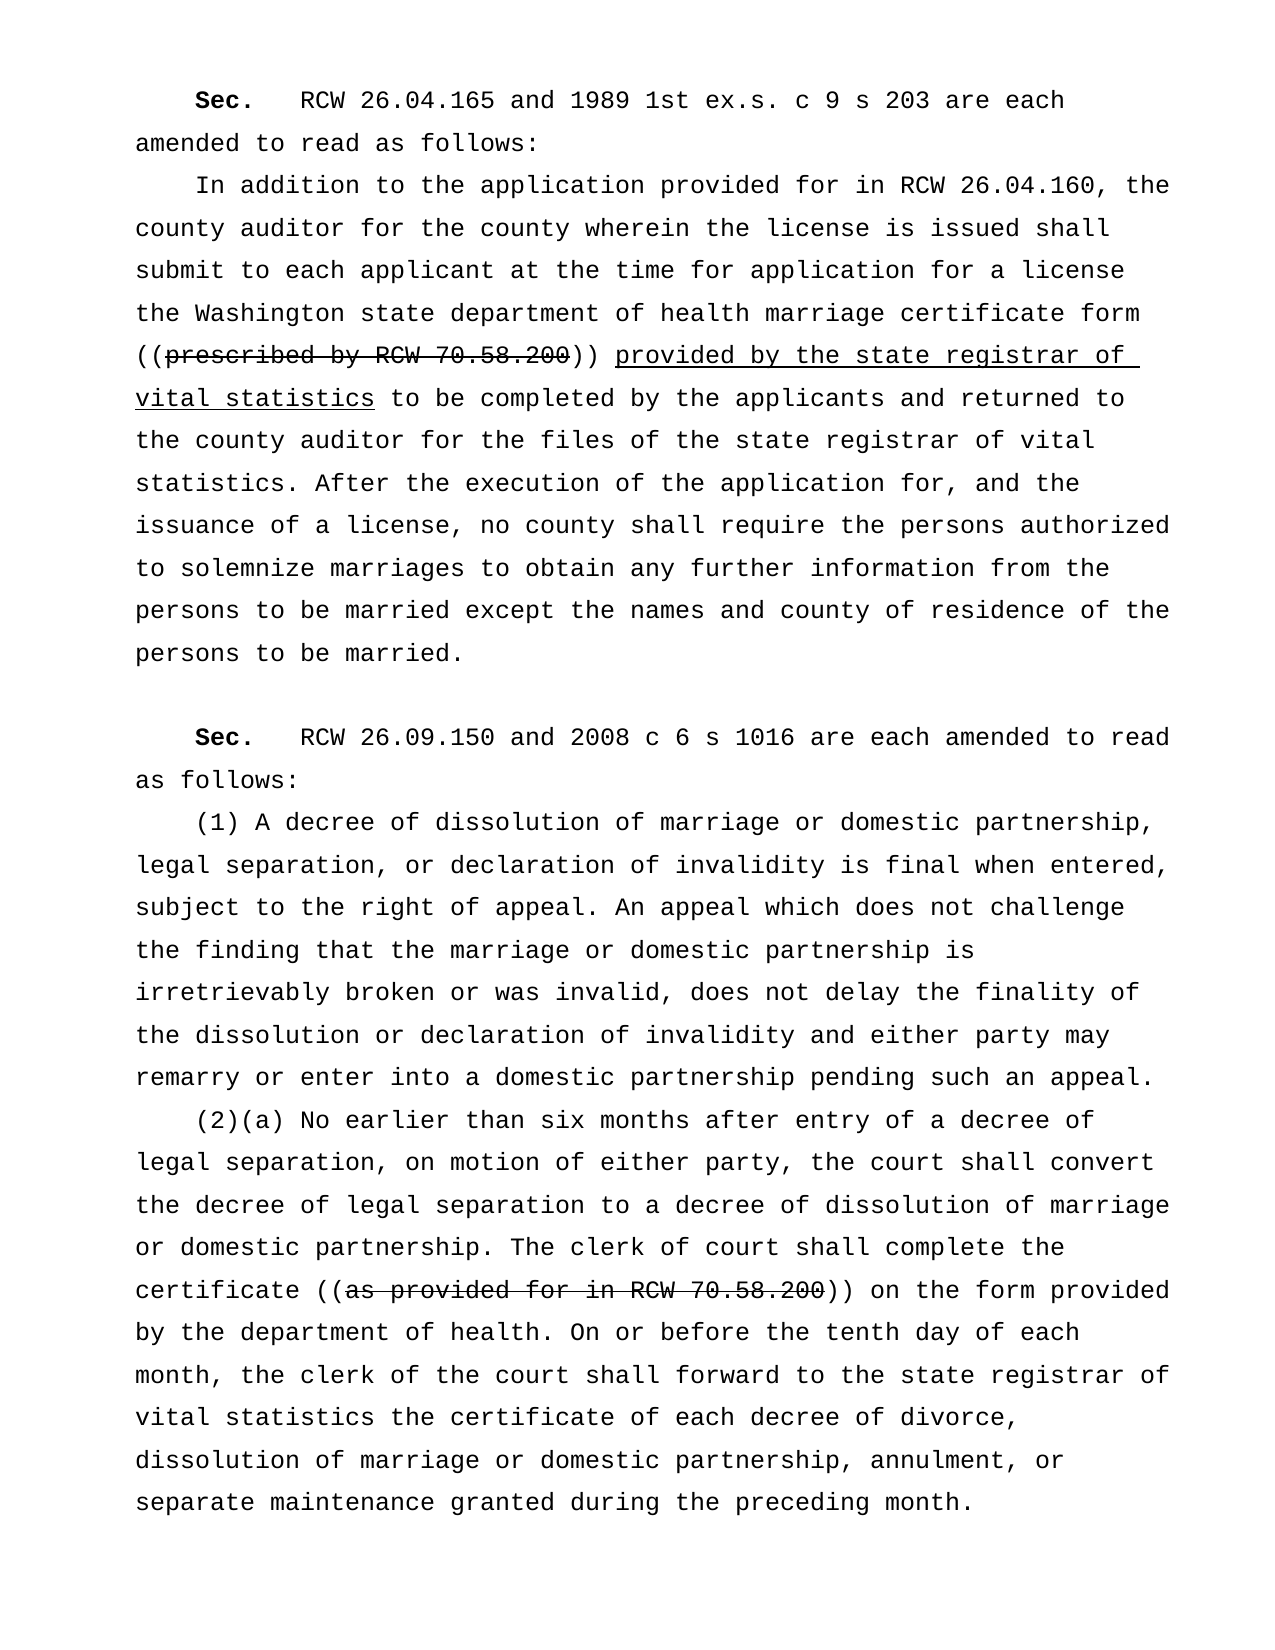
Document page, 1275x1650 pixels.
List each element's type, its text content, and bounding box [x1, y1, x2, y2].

text Sec. RCW 26.04.165 and 1989 1st ex.s. c 9 s 203 are each amended to read as follows: [135, 75, 1170, 160]
text (1) A decree of dissolution of marriage or domestic partnership, legal separation, or declaration of invalidity is final when entered, subject to the right of appeal. An appeal which does not challenge the finding that the marriage or domestic partnership is irretrievably broken or was invalid, does not delay the finality of the dissolution or declaration of invalidity and either party may remarry or enter into a domestic partnership pending such an appeal. [135, 797, 1170, 1094]
text (2)(a) No earlier than six months after entry of a decree of legal separation, on motion of either party, the court shall convert the decree of legal separation to a decree of dissolution of marriage or domestic partnership. The clerk of court shall complete the certificate ((as provided for in RCW 70.58.200)) on the form provided by the department of health. On or before the tenth day of each month, the clerk of the court shall forward to the state registrar of vital statistics the certificate of each decree of divorce, dissolution of marriage or domestic partnership, annulment, or separate maintenance granted during the preceding month. [135, 1094, 1170, 1519]
text Sec. RCW 26.09.150 and 2008 c 6 s 1016 are each amended to read as follows: [135, 712, 1170, 797]
text In addition to the application provided for in RCW 26.04.160, the county auditor for the county wherein the license is issued shall submit to each applicant at the time for application for a license the Washington state department of health marriage certificate form ((prescribed by RCW 70.58.200)) provided by the state registrar of vital statistics to be completed by the applicants and returned to the county auditor for the files of the state registrar of vital statistics. After the execution of the application for, and the issuance of a license, no county shall require the persons authorized to solemnize marriages to obtain any further information from the persons to be married except the names and county of residence of the persons to be married. [135, 160, 1170, 670]
